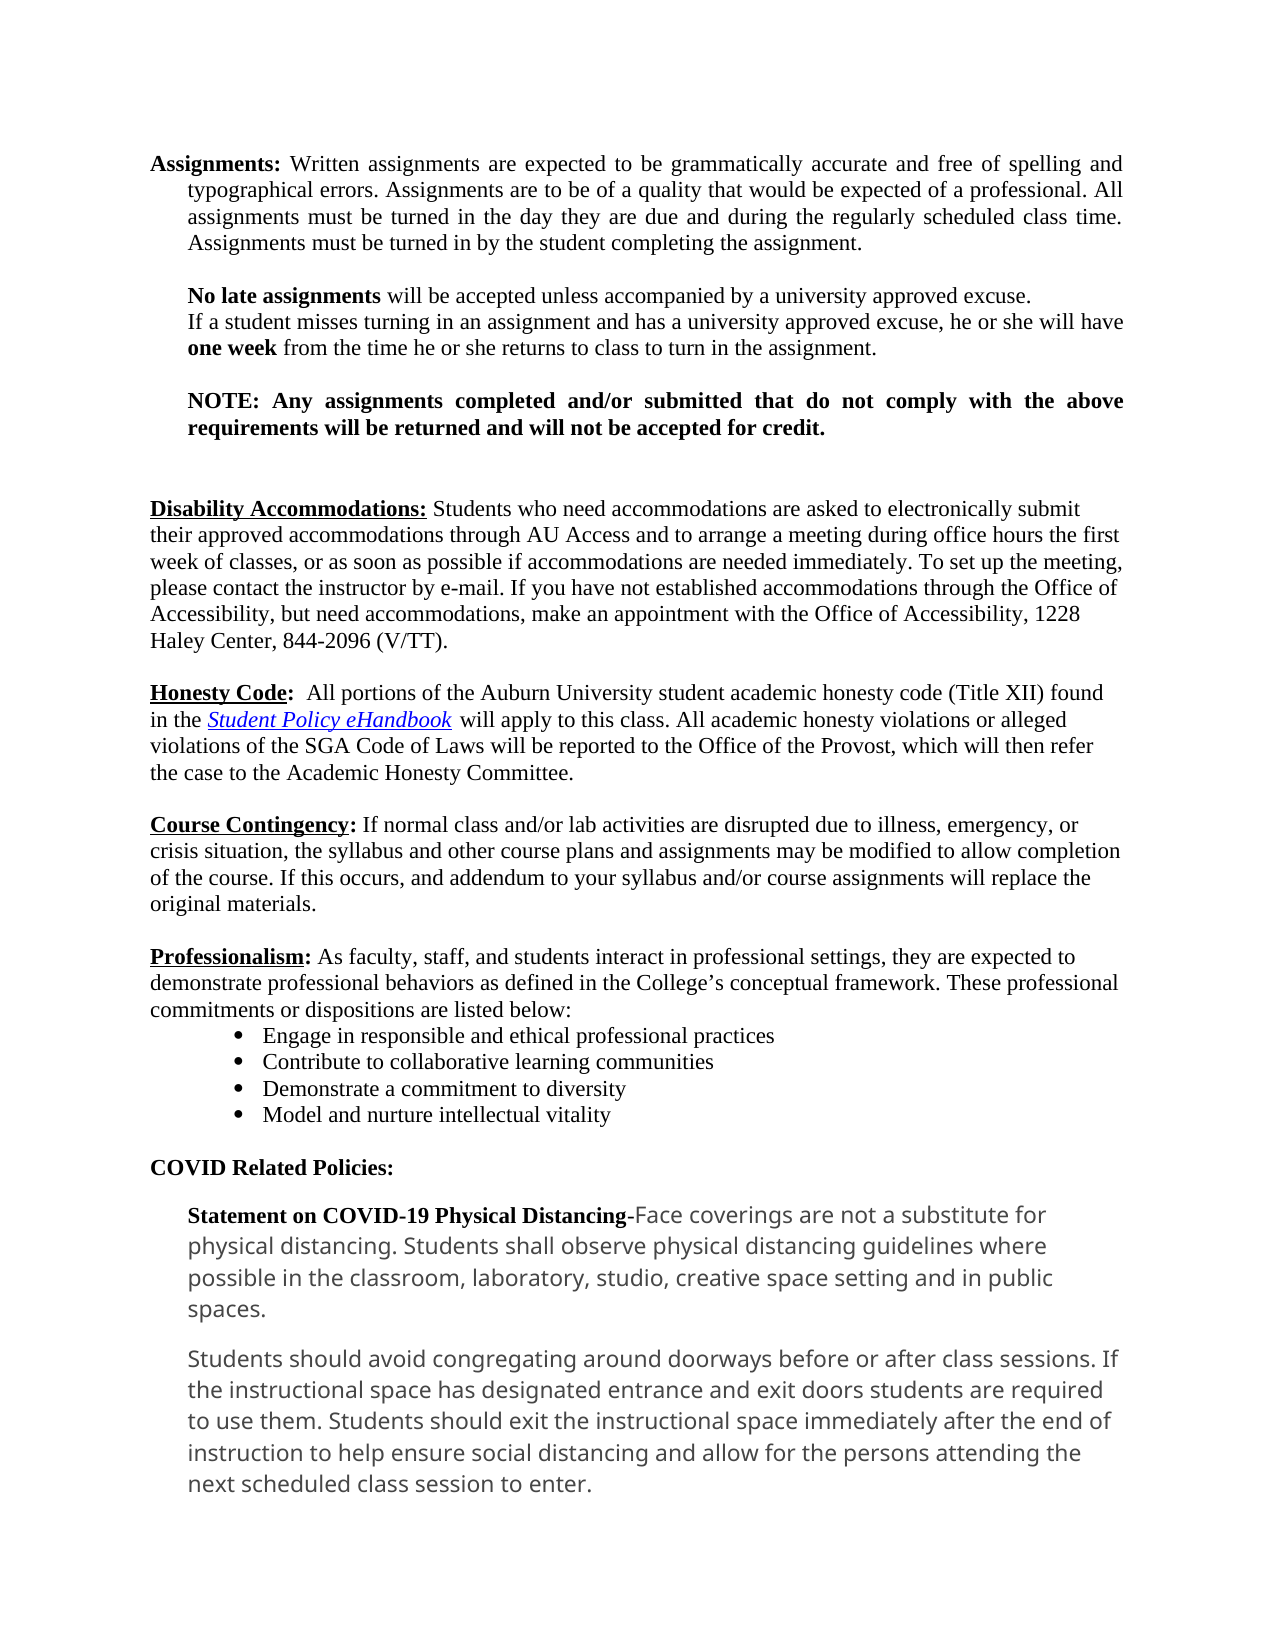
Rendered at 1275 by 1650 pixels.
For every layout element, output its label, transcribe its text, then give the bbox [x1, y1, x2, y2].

text Statement on COVID-19 Physical Distancing-Face coverings are not a substitute for physical distancing. Students shall observe physical distancing guidelines where possible in the classroom, laboratory, studio, creative space setting and in public spaces. [187, 1199, 1125, 1324]
text Course Contingency: If normal class and/or lab activities are disrupted due to illness, emergency, or crisis situation, the syllabus and other course plans and assignments may be modified to allow completion of the course. If this occurs, and addendum to your syllabus and/or course assignments will replace the original materials. [150, 811, 1125, 917]
list Contribute to collaborative learning communities [234, 1048, 1125, 1075]
list If a student misses turning in an assignment and has a university approved excuse, he or she will have one week from the time he or she returns to class to turn in the assignment. [187, 308, 1125, 361]
text Students should avoid congregating around doorways before or after class sessions. If the instructional space has designated entrance and exit doors students are required to use them. Students should exit the instructional space immediately after the end of instruction to help ensure social distancing and allow for the persons attending the next scheduled class session to enter. [187, 1343, 1125, 1499]
list NOTE: Any assignments completed and/or submitted that do not comply with the above requirements will be returned and will not be accepted for credit. [187, 387, 1125, 440]
text Honesty Code: All portions of the Auburn University student academic honesty code (Title XII) found in the Student Policy eHandbook will apply to this class. All academic honesty violations or alleged violations of the SGA Code of Laws will be reported to the Office of the Provost, which will then refer the case to the Academic Honesty Committee. [150, 679, 1125, 785]
list No late assignments will be accepted unless accompanied by a university approved excuse. [187, 282, 1125, 308]
list Engage in responsible and ethical professional practices [234, 1022, 1125, 1048]
list COVID Related Policies: [150, 1154, 1125, 1180]
list Model and nurture intellectual vitality [234, 1101, 1125, 1127]
text Disability Accommodations: Students who need accommodations are asked to electronically submit their approved accommodations through AU Access and to arrange a meeting during office hours the first week of classes, or as soon as possible if accommodations are needed immediately. To set up the meeting, please contact the instructor by e-mail. If you have not established accommodations through the Office of Accessibility, but need accommodations, make an appointment with the Office of Accessibility, 1228 Haley Center, 844-2096 (V/TT). [448, 495, 1125, 653]
list Demonstrate a commitment to diversity [234, 1075, 1125, 1101]
list Assignments: Written assignments are expected to be grammatically accurate and free of spelling and typographical errors. Assignments are to be of a quality that would be expected of a professional. All assignments must be turned in the day they are due and during the regularly scheduled class time. Assignments must be turned in by the student completing the assignment. [150, 150, 1125, 255]
text Professionalism: As faculty, staff, and students interact in professional settings, they are expected to demonstrate professional behaviors as defined in the College’s conceptual framework. These professional commitments or dispositions are listed below: [150, 943, 1125, 1022]
